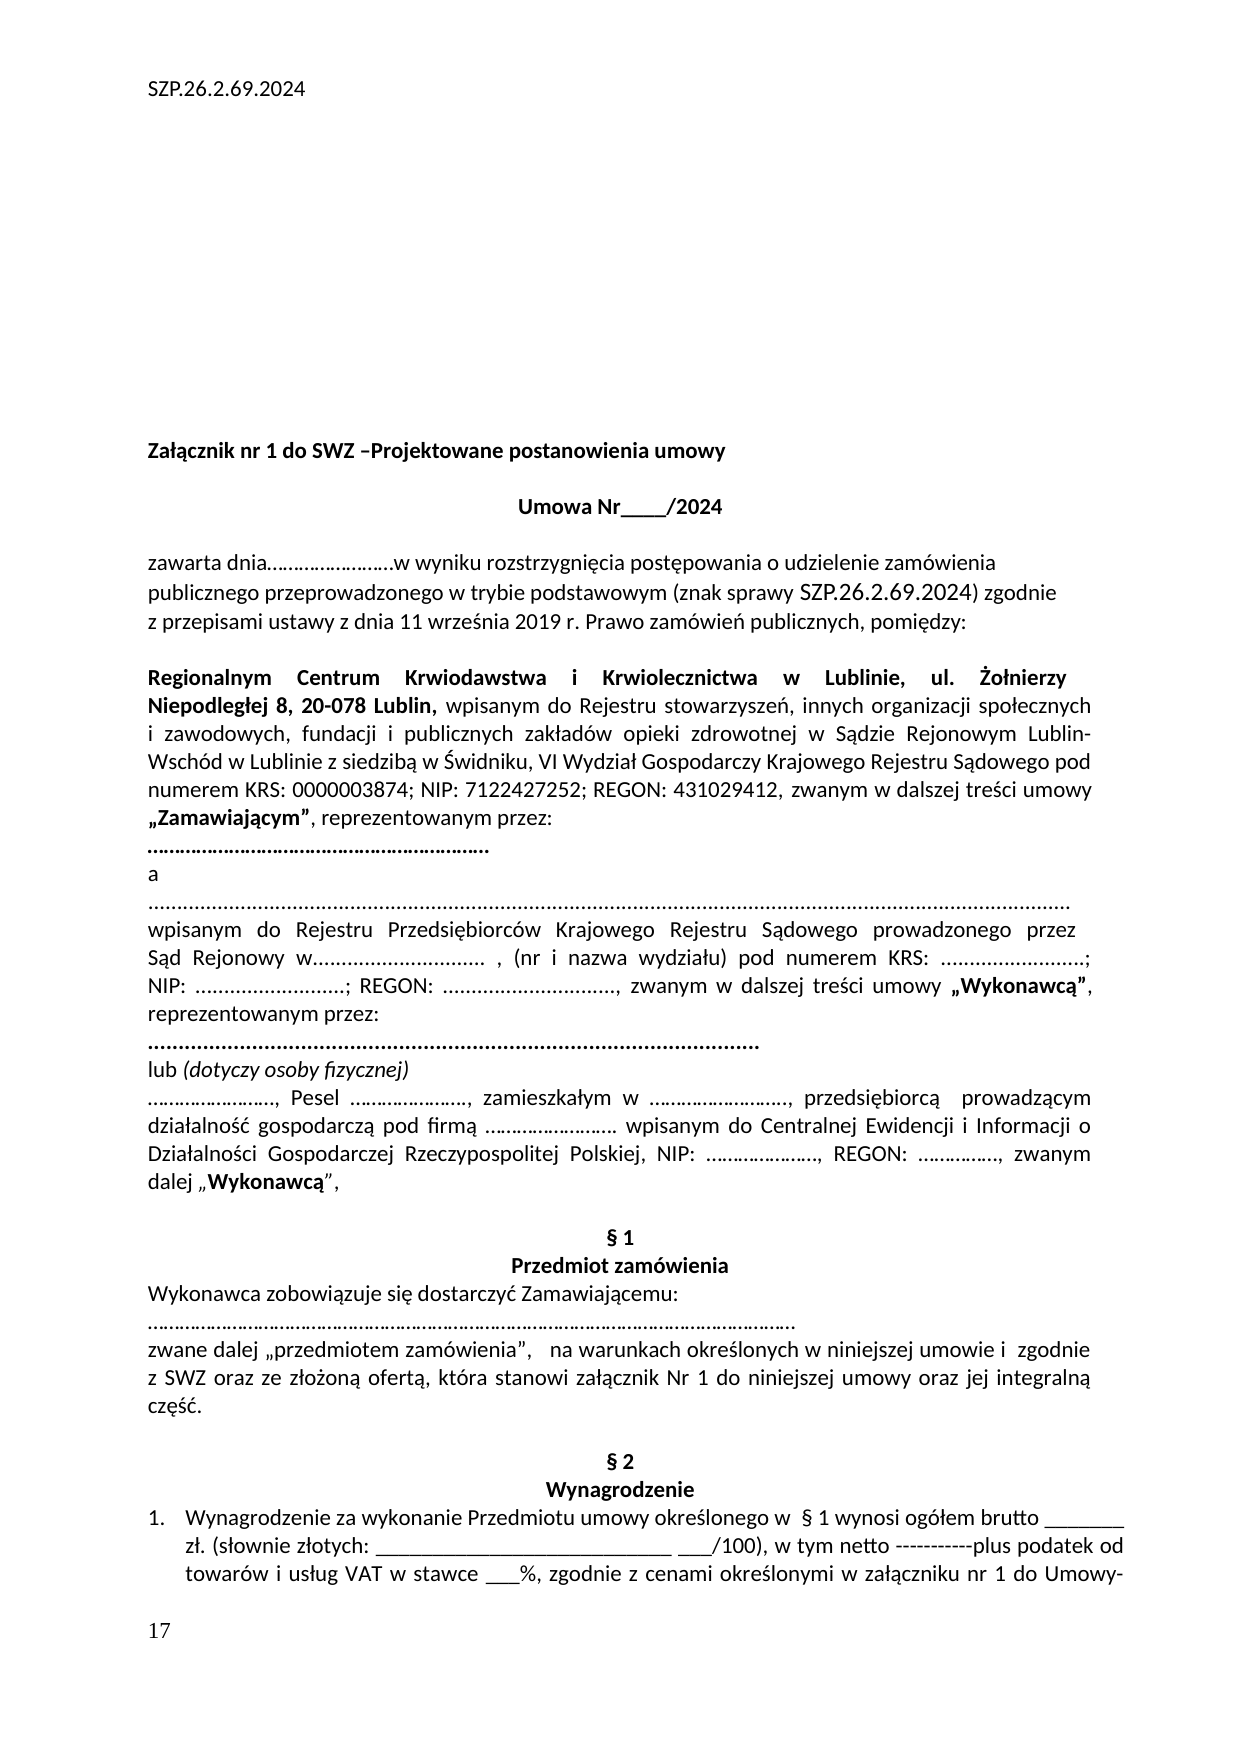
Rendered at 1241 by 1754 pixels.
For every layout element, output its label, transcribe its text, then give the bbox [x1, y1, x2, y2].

text zawarta dnia……………………w wyniku rozstrzygnięcia postępowania o udzielenie zamówienia publicznego przeprowadzonego w trybie podstawowym (znak sprawy SZP.26.2.69.2024) zgodnie z przepisami ustawy z dnia 11 września 2019 r. Prawo zamówień publicznych, pomiędzy: [148, 548, 1093, 635]
text Wykonawca zobowiązuje się dostarczyć Zamawiającemu: [148, 1279, 1093, 1307]
text .................................................................................................... [148, 1027, 1093, 1055]
text Regionalnym Centrum Krwiodawstwa i Krwiolecznictwa w Lublinie, ul. Żołnierzy Niepodległej 8, 20-078 Lublin, wpisanym do Rejestru stowarzyszeń, innych organizacji społecznych i zawodowych, fundacji i publicznych zakładów opieki zdrowotnej w Sądzie Rejonowym Lublin-Wschód w Lublinie z siedzibą w Świdniku, VI Wydział Gospodarczy Krajowego Rejestru Sądowego pod numerem KRS: 0000003874; NIP: 7122427252; REGON: 431029412, zwanym w dalszej treści umowy „Zamawiającym”, reprezentowanym przez: [148, 663, 1093, 831]
text wpisanym do Rejestru Przedsiębiorców Krajowego Rejestru Sądowego prowadzonego przez Sąd Rejonowy w.............................. , (nr i nazwa wydziału) pod numerem KRS: .........................; NIP: ..........................; REGON: .............................., zwanym w dalszej treści umowy „Wykonawcą”, reprezentowanym przez: [148, 915, 1093, 1027]
text ................................................................................................................................................................ [148, 887, 1093, 915]
text § 2 Wynagrodzenie [148, 1447, 1093, 1503]
text a [148, 859, 1093, 887]
text …………………………………………………………………………………………………………… [148, 1307, 1093, 1335]
text Umowa Nr____/2024 [148, 492, 1093, 520]
text Przedmiot zamówienia [148, 1251, 1093, 1279]
text § 1 [148, 1223, 1093, 1251]
text Załącznik nr 1 do SWZ –Projektowane postanowienia umowy [148, 436, 1093, 464]
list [148, 1503, 1126, 1588]
text ……………………………………………………… [148, 831, 1093, 859]
text ……………………, Pesel …………………., zamieszkałym w …………………….., przedsiębiorcą prowadzącym działalność gospodarczą pod firmą ……………………. wpisanym do Centralnej Ewidencji i Informacji o Działalności Gospodarczej Rzeczypospolitej Polskiej, NIP: …………………, REGON: ……………, zwanym dalej „Wykonawcą”, [148, 1083, 1093, 1195]
text zwane dalej „przedmiotem zamówienia”, na warunkach określonych w niniejszej umowie i zgodnie z SWZ oraz ze złożoną ofertą, która stanowi załącznik Nr 1 do niniejszej umowy oraz jej integralną część. [148, 1335, 1093, 1419]
text lub (dotyczy osoby fizycznej) [148, 1055, 1093, 1083]
